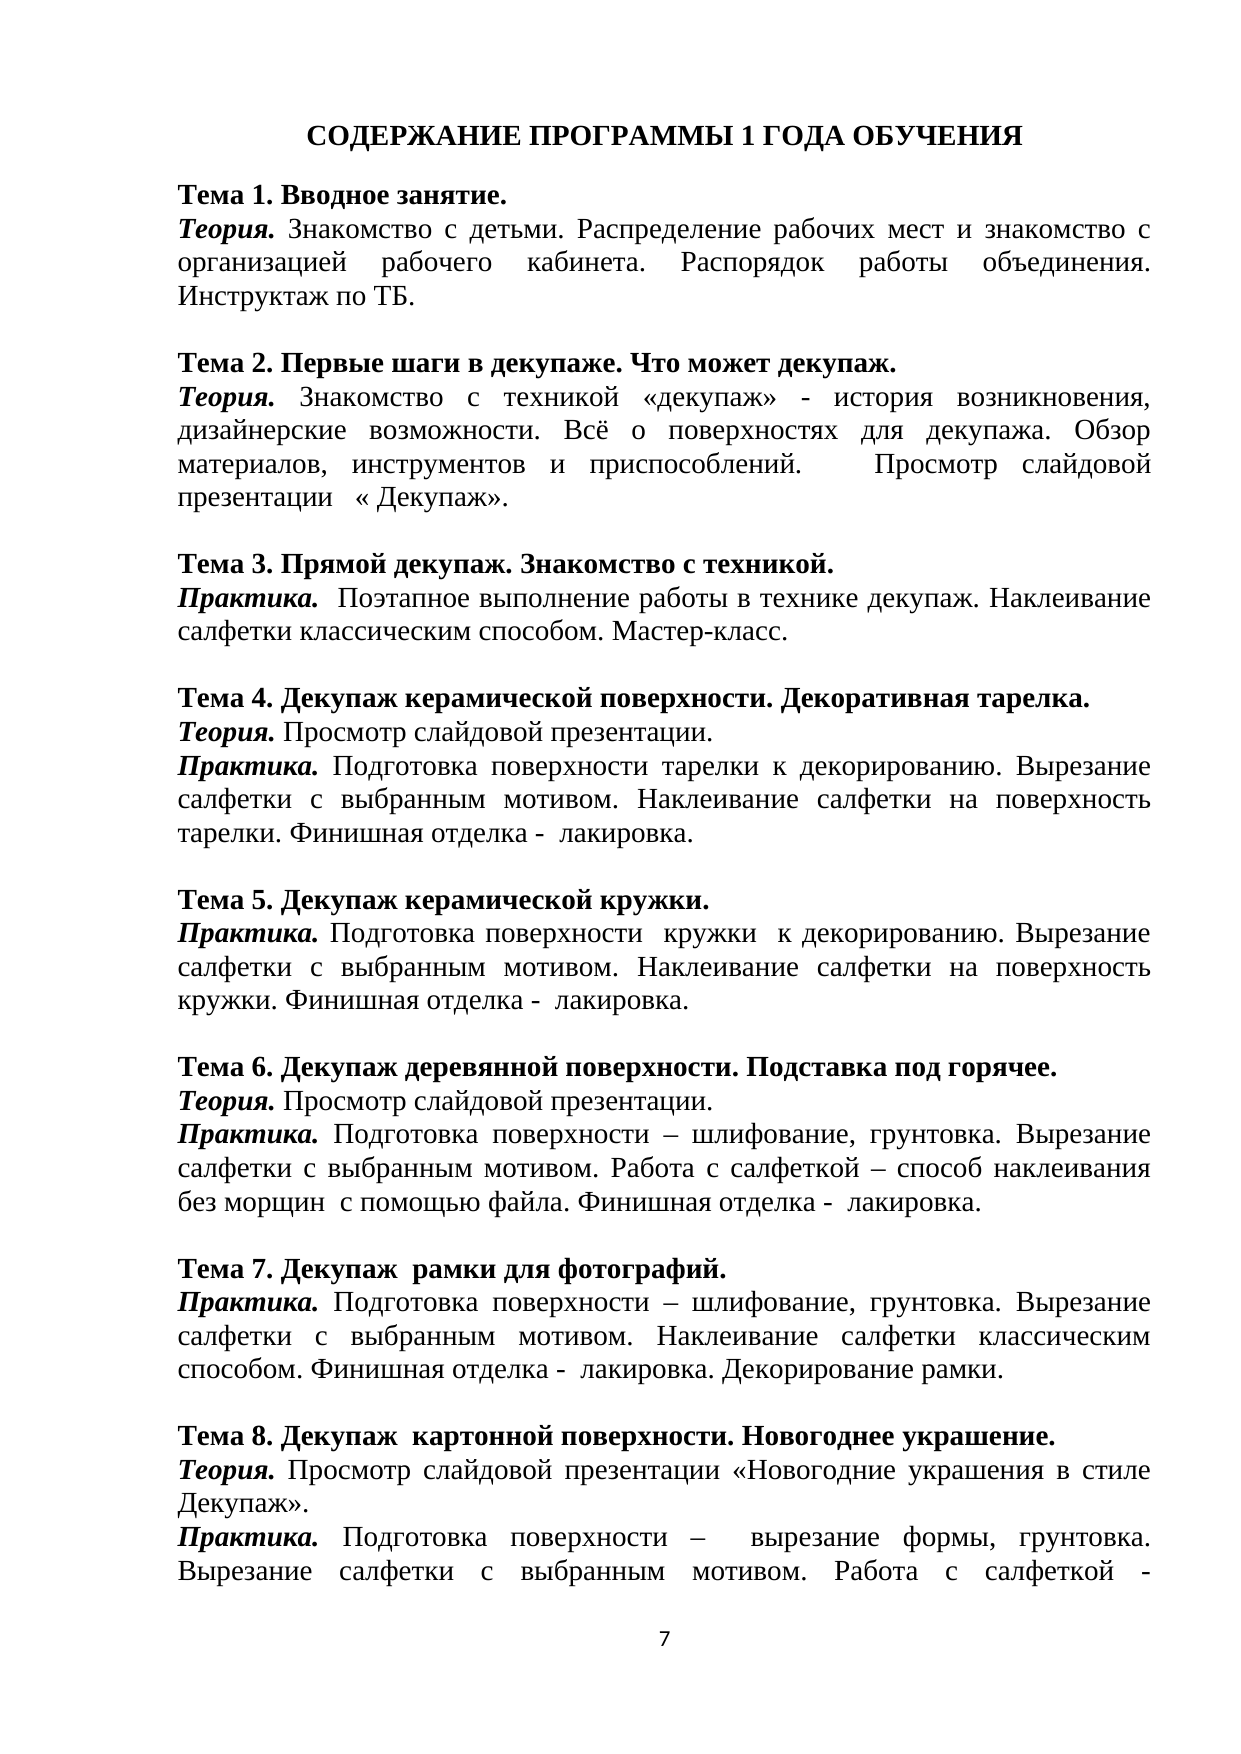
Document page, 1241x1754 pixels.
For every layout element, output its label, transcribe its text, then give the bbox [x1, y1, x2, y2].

text Теория. Просмотр слайдовой презентации. [177, 714, 1152, 748]
text Практика. Подготовка поверхности – шлифование, грунтовка. Вырезание салфетки с выбранным мотивом. Наклеивание салфетки классическим способом. Финишная отделка - лакировка. Декорирование рамки. [177, 1284, 1152, 1385]
text Тема 4. Декупаж керамической поверхности. Декоративная тарелка. [177, 681, 1152, 714]
text СОДЕРЖАНИЕ ПРОГРАММЫ 1 ГОДА ОБУЧЕНИЯ [177, 118, 1152, 152]
text Теория. Знакомство с техникой «декупаж» - история возникновения, дизайнерские возможности. Всё о поверхностях для декупажа. Обзор материалов, инструментов и приспособлений. Просмотр слайдовой презентации « Декупаж». [177, 379, 1152, 513]
text Теория. Просмотр слайдовой презентации. [177, 1083, 1152, 1117]
text Тема 3. Прямой декупаж. Знакомство с техникой. [177, 546, 1152, 580]
text Тема 1. Вводное занятие. [177, 177, 1152, 211]
text Тема 2. Первые шаги в декупаже. Что может декупаж. [177, 345, 1152, 379]
text Практика. Поэтапное выполнение работы в технике декупаж. Наклеивание салфетки классическим способом. Мастер-класс. [177, 580, 1152, 647]
text Практика. Подготовка поверхности тарелки к декорированию. Вырезание салфетки с выбранным мотивом. Наклеивание салфетки на поверхность тарелки. Финишная отделка - лакировка. [177, 748, 1152, 848]
text Тема 7. Декупаж рамки для фотографий. [177, 1251, 1152, 1284]
text Практика. Подготовка поверхности кружки к декорированию. Вырезание салфетки с выбранным мотивом. Наклеивание салфетки на поверхность кружки. Финишная отделка - лакировка. [177, 915, 1152, 1016]
text Тема 5. Декупаж керамической кружки. [177, 882, 1152, 915]
text Теория. Просмотр слайдовой презентации «Новогодние украшения в стиле Декупаж». [177, 1452, 1152, 1519]
text Практика. Подготовка поверхности – шлифование, грунтовка. Вырезание салфетки с выбранным мотивом. Работа с салфеткой – способ наклеивания без морщин с помощью файла. Финишная отделка - лакировка. [177, 1117, 1152, 1217]
text Теория. Знакомство с детьми. Распределение рабочих мест и знакомство с организацией рабочего кабинета. Распорядок работы объединения. Инструктаж по ТБ. [177, 211, 1152, 312]
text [177, 1519, 1152, 1586]
text Тема 6. Декупаж деревянной поверхности. Подставка под горячее. [177, 1049, 1152, 1083]
text Тема 8. Декупаж картонной поверхности. Новогоднее украшение. [177, 1418, 1152, 1452]
